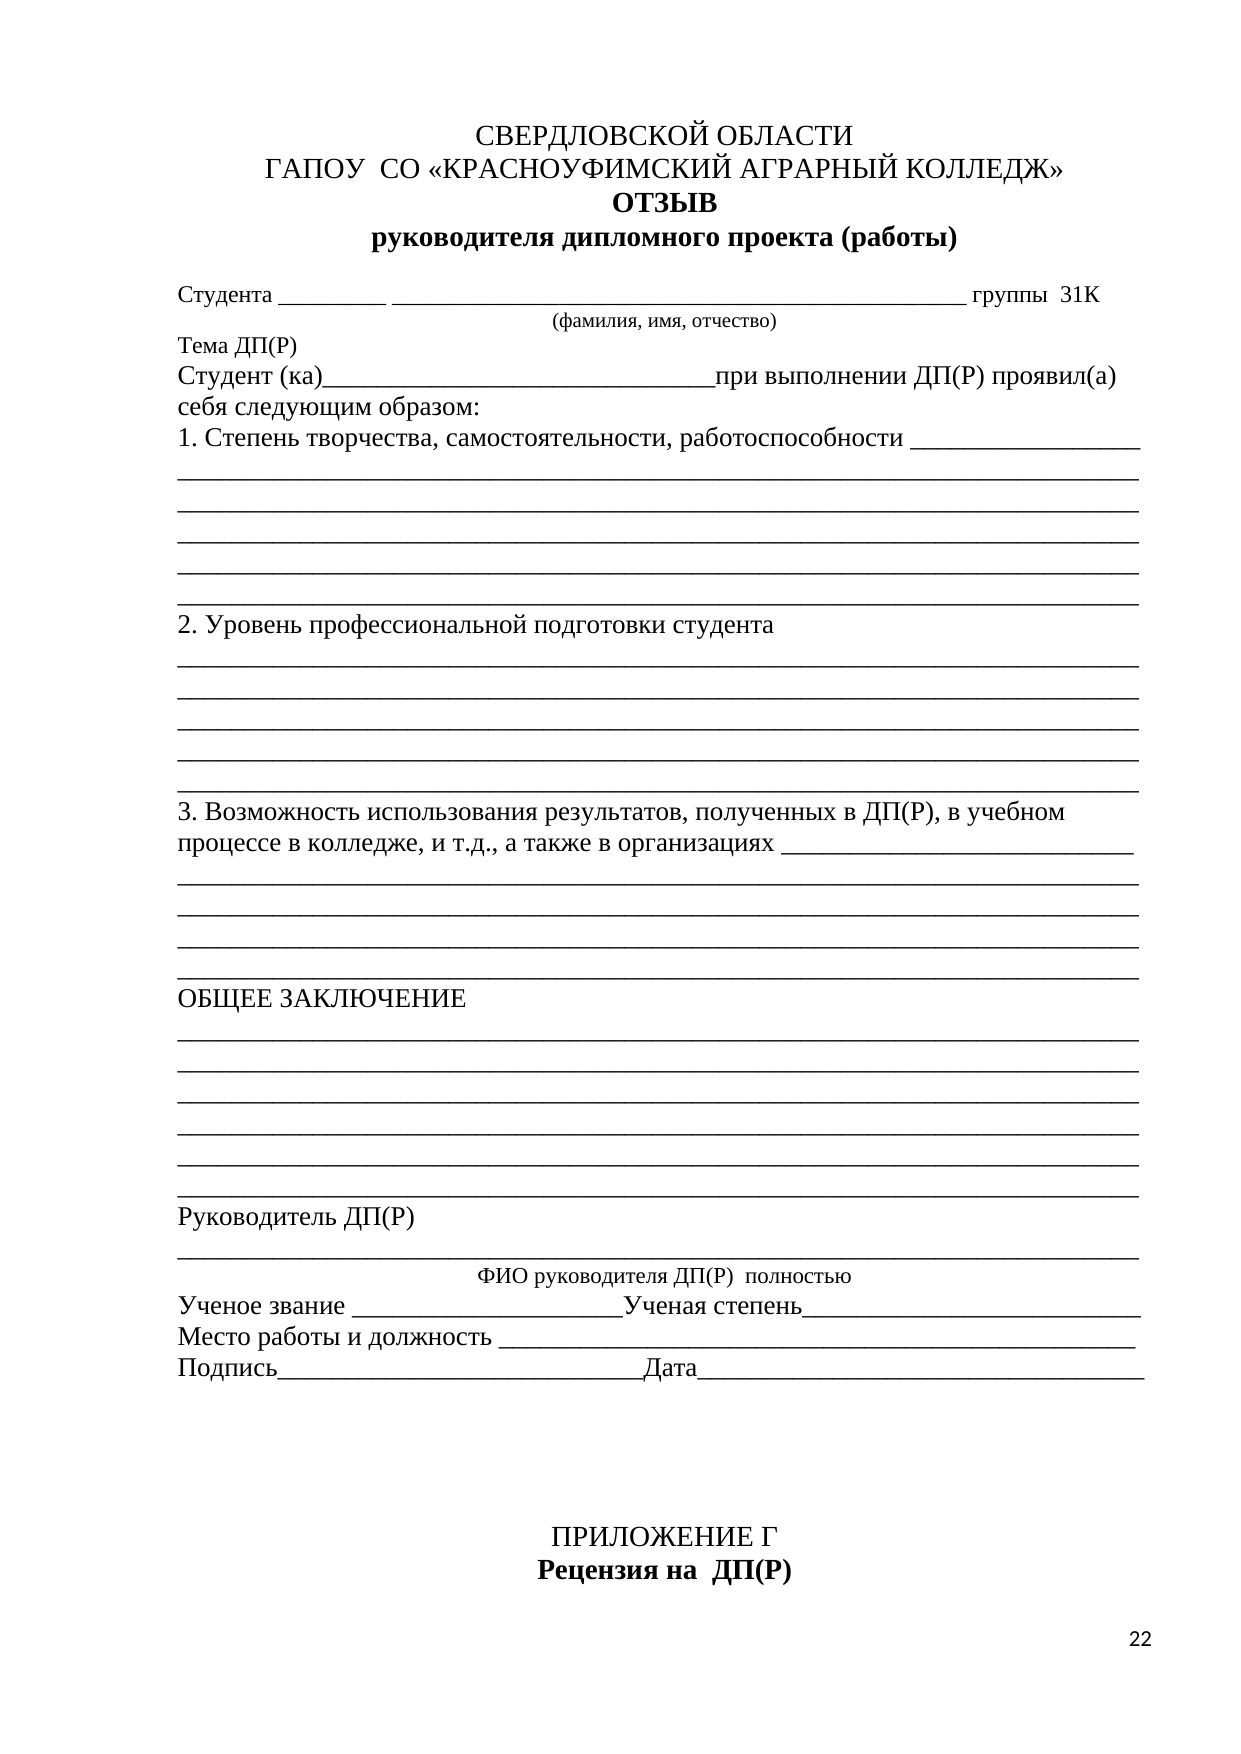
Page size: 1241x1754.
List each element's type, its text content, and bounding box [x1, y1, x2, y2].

text 3. Возможность использования результатов, полученных в ДП(Р), в учебном процессе в колледже, и т.д., а также в организациях __________________________ _______________________________________________________________________ [177, 795, 1152, 889]
text Место работы и должность _______________________________________________ [177, 1320, 1152, 1351]
text ОБЩЕЕ ЗАКЛЮЧЕНИЕ [177, 982, 1152, 1013]
text Ученое звание ____________________Ученая степень_________________________ [177, 1289, 1152, 1320]
text ПРИЛОЖЕНИЕ Г [177, 1519, 1152, 1552]
text Рецензия на ДП(Р) [177, 1552, 1152, 1586]
text 2. Уровень профессиональной подготовки студента _______________________________________________________________________ [177, 608, 1152, 671]
text ___________________________________________________________________________________________________________________________________________________________________________________________________________________________________________________________________________________________________________________________________________________________________ [177, 453, 1152, 608]
text 1. Степень творчества, самостоятельности, работоспособности _________________ [177, 421, 1152, 453]
text Руководитель ДП(Р) _______________________________________________________________________ [177, 1200, 1152, 1262]
text руководителя дипломного проекта (работы) [177, 219, 1152, 252]
text __________________________________________________________________________________________________________________________________________________________________________________________________________________________________________________________________________________________________________________________________________________________________________________________________________________________________________ [177, 1013, 1152, 1200]
text (фамилия, имя, отчество) [177, 307, 1152, 332]
text Студента _________ ________________________________________________ группы 31К [177, 280, 1152, 307]
text ____________________________________________________________________________________________________________________________________________________________________________________________________________________________________________________________________________________________ [177, 671, 1152, 795]
text Студент (ка)_____________________________при выполнении ДП(Р) проявил(а) себя следующим образом: [177, 359, 1152, 421]
text СВЕРДЛОВСКОЙ ОБЛАСТИ [177, 118, 1152, 152]
text ОТЗЫВ [177, 185, 1152, 219]
text _____________________________________________________________________________________________________________________________________________________________________________________________________________________ [177, 889, 1152, 982]
text ФИО руководителя ДП(Р) полностью [177, 1262, 1152, 1289]
text Подпись___________________________Дата_________________________________ [177, 1351, 1152, 1382]
text Тема ДП(Р) [177, 332, 1152, 359]
text ГАПОУ СО «КРАСНОУФИМСКИЙ АГРАРНЫЙ КОЛЛЕДЖ» [177, 152, 1152, 185]
